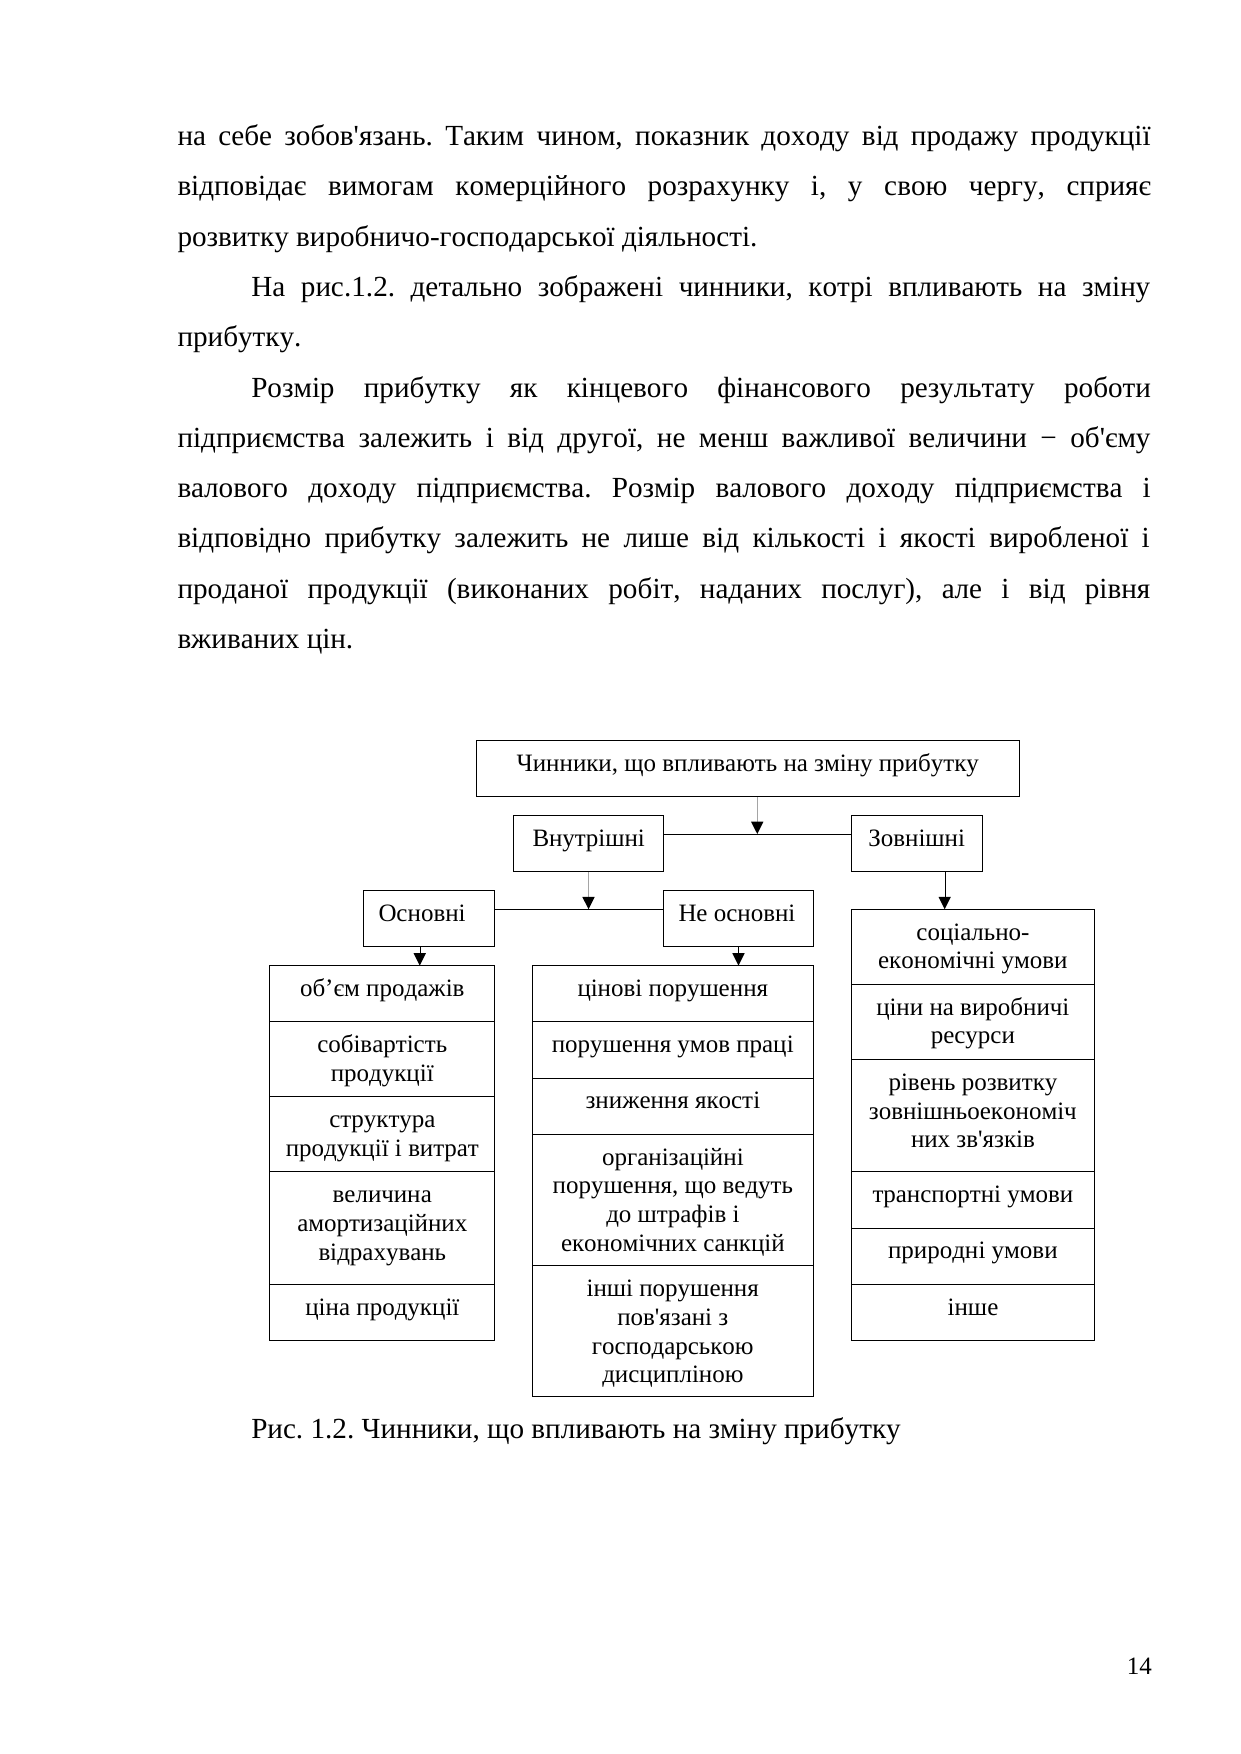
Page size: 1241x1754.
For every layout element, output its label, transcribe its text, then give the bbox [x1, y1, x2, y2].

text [177, 118, 1152, 252]
text Рис. 1.2. Чинники, що впливають на зміну прибутку [177, 1411, 1152, 1445]
text На рис.1.2. детально зображені чинники, котрі впливають на зміну прибутку. [177, 269, 1152, 353]
text Розмір прибутку як кінцевого фінансового результату роботи підприємства залежить і від другої, не менш важливої величини − об'єму валового доходу підприємства. Розмір валового доходу підприємства і відповідно прибутку залежить не лише від кількості і якості виробленої і проданої продукції (виконаних робіт, наданих послуг), але і від рівня вживаних цін. [177, 370, 1152, 655]
